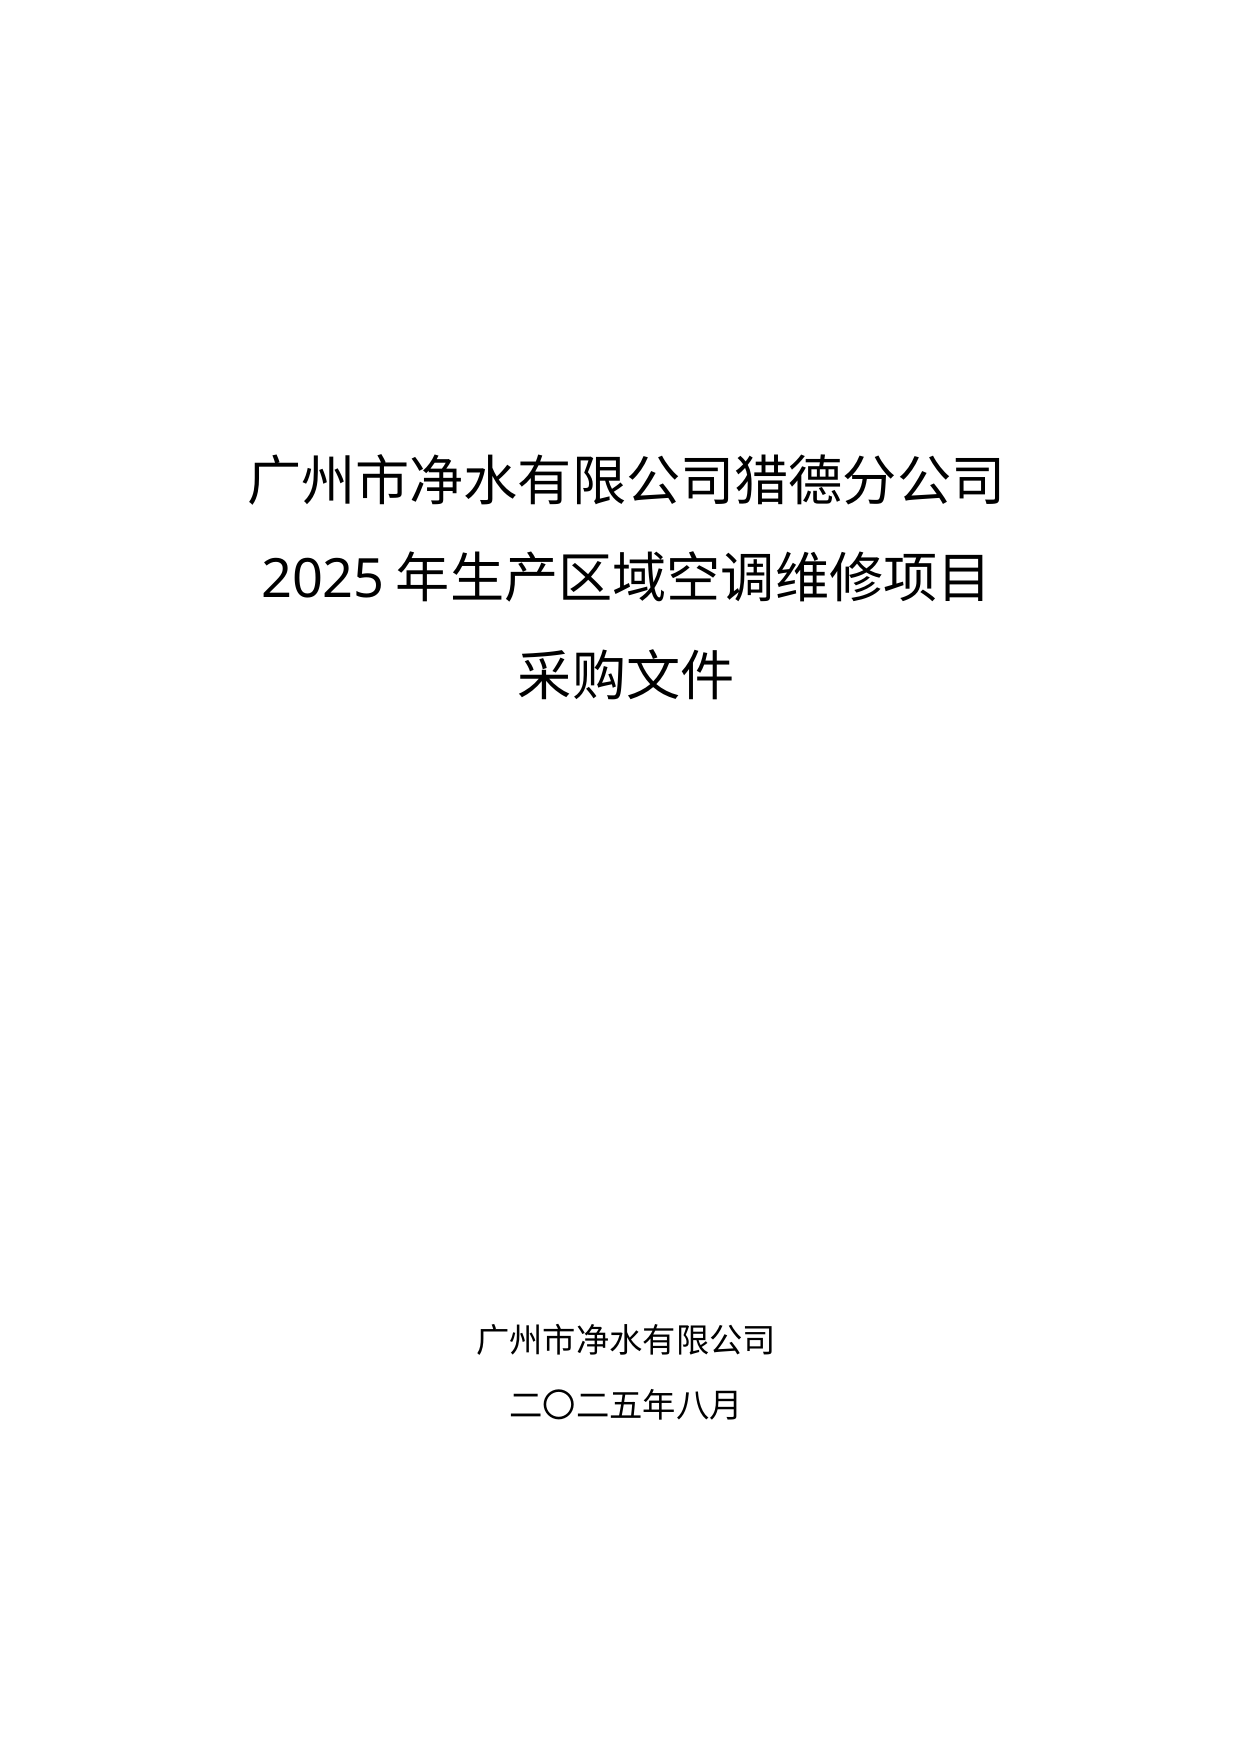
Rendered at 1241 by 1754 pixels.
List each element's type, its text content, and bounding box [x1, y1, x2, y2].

text 二〇二五年八月 [165, 1370, 1087, 1435]
text 采购文件 [165, 623, 1087, 720]
text 广州市净水有限公司猎德分公司 [165, 428, 1087, 525]
text 2025年生产区域空调维修项目 [165, 525, 1087, 623]
text 广州市净水有限公司 [165, 1305, 1087, 1370]
